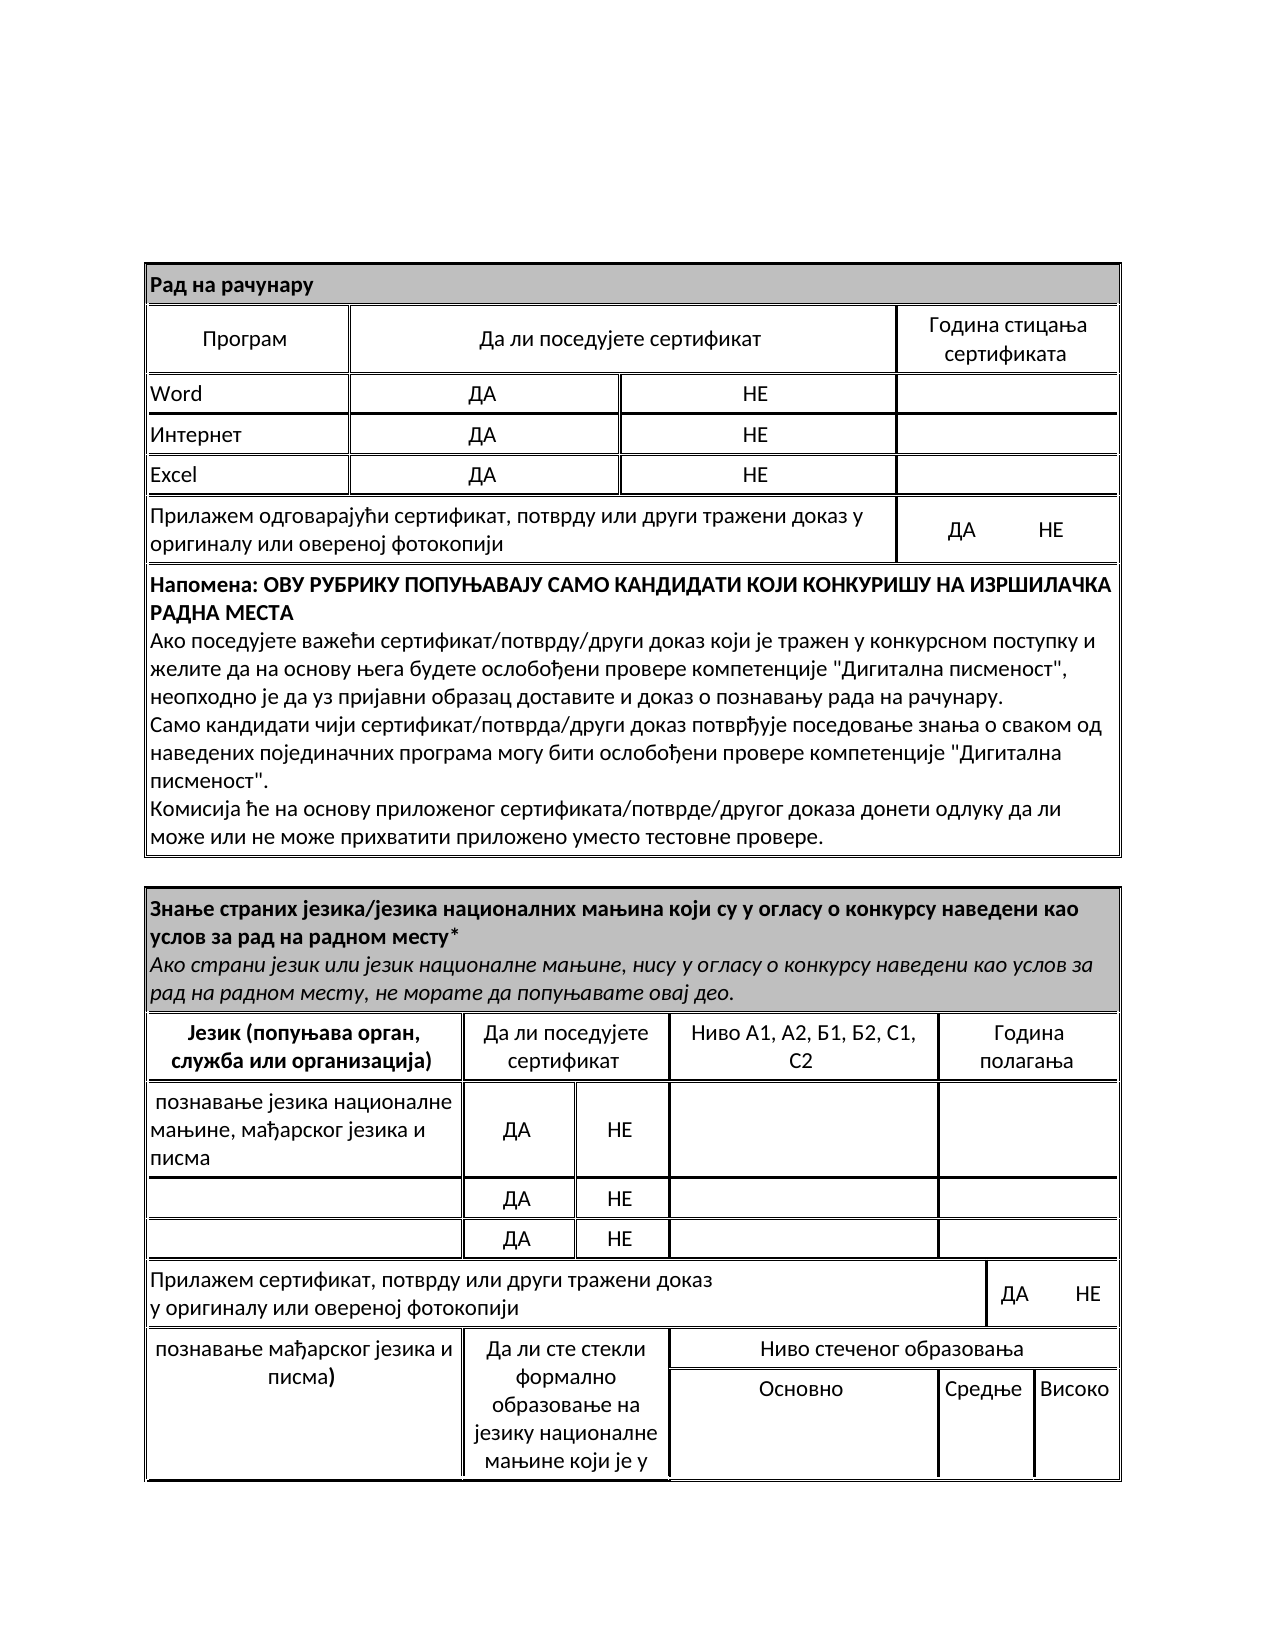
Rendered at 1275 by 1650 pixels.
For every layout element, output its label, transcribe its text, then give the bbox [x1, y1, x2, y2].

table_cell ДА [351, 456, 618, 493]
table_cell Основно [669, 1370, 938, 1478]
table_cell НЕ [577, 1179, 668, 1217]
table_cell Ниво стеченог образовања [669, 1326, 1120, 1366]
table_cell [938, 1217, 1120, 1257]
table_cell познавање мађарског језика и писма) [145, 1326, 463, 1478]
table_cell ДА [465, 1083, 574, 1176]
table_cell [940, 1079, 1119, 1176]
table_cell Програм [145, 303, 349, 371]
table_cell Интернет [147, 412, 348, 453]
table_cell [896, 453, 1120, 493]
table_cell [671, 1083, 937, 1176]
table_cell Excel [145, 453, 349, 493]
table_cell Прилажем сертификат, потврду или други тражени доказ у оригиналу или овереној фотокопији [147, 1257, 985, 1326]
table_cell [145, 1217, 463, 1257]
table_cell Језик (попуњава орган, служба или организација) [145, 1011, 463, 1079]
table_cell НЕ [577, 1083, 668, 1176]
table_cell ДА [351, 375, 618, 412]
table_cell Да ли сте стекли формално образовање на језику националне мањине који је у огласу о конкурсу наведен као услов за рад на радном месту [463, 1329, 669, 1478]
table_cell Напомена: ОВУ РУБРИКУ ПОПУЊАВАЈУ САМО КАНДИДАТИ КОЈИ КОНКУРИШУ НА ИЗРШИЛАЧКА РАДНА МЕСТА Ако поседујете важећи сертификат/потврду/други доказ који је тражен у конкурсном поступку и желите да на основу њега будете ослобођени провере компетенције "Дигитална писменост", неопходно је да уз пријавни образац доставите и доказ о познавању рада на рачунару. Само кандидати чији сертификат/потврда/други доказ потврђује поседовање знања о сваком од наведених појединачних програма могу бити ослобођени провере компетенције "Дигитална писменост". Комисија ће на основу приложеног сертификата/потврде/другог доказа донети одлуку да ли може или не може прихватити приложено уместо тестовне провере. [145, 562, 1120, 855]
table_cell НЕ [622, 456, 895, 493]
table_cell НЕ [622, 375, 895, 412]
table_cell Word [147, 371, 348, 412]
table_cell [671, 1220, 937, 1257]
table_cell [671, 1179, 937, 1217]
table_cell [898, 412, 1119, 453]
table_cell [940, 1176, 1119, 1217]
table_header Знање страних језика/језика националних мањина који су у огласу о конкурсу наведени као услов за рад на радном месту* Ако страни језик или језик националне мањине, нису у огласу о конкурсу наведени као услов за рад на радном месту, не морате да попуњавате овај део. [147, 889, 1119, 1011]
table_cell познавање језика националне мањине, мађарског језика и писма [147, 1079, 461, 1176]
table_cell НЕ [577, 1220, 668, 1257]
table_cell Ниво А1, А2, Б1, Б2, C1, C2 [671, 1014, 937, 1079]
table_cell ДА [465, 1179, 574, 1217]
table_cell Да ли поседујете сертификат [465, 1014, 668, 1079]
table_cell НЕ [622, 415, 895, 453]
table_cell Да ли поседујете сертификат [351, 306, 895, 371]
table_cell Средње [938, 1370, 1034, 1478]
table_cell Прилажем одговарајући сертификат, потврду или други тражени доказ у оригиналу или овереној фотокопији [147, 493, 895, 562]
table_cell [898, 371, 1119, 412]
table_cell Година стицања сертификата [896, 303, 1120, 371]
table_cell ДА НЕ [988, 1257, 1119, 1326]
table_cell ДА [465, 1220, 574, 1257]
table_header Рад на рачунару [147, 265, 1119, 303]
table_cell ДА [351, 415, 618, 453]
table_cell ДА НЕ [898, 493, 1119, 562]
table_cell Година полагања [938, 1011, 1120, 1079]
table_cell Високо [1034, 1366, 1119, 1478]
table_cell [147, 1176, 461, 1217]
